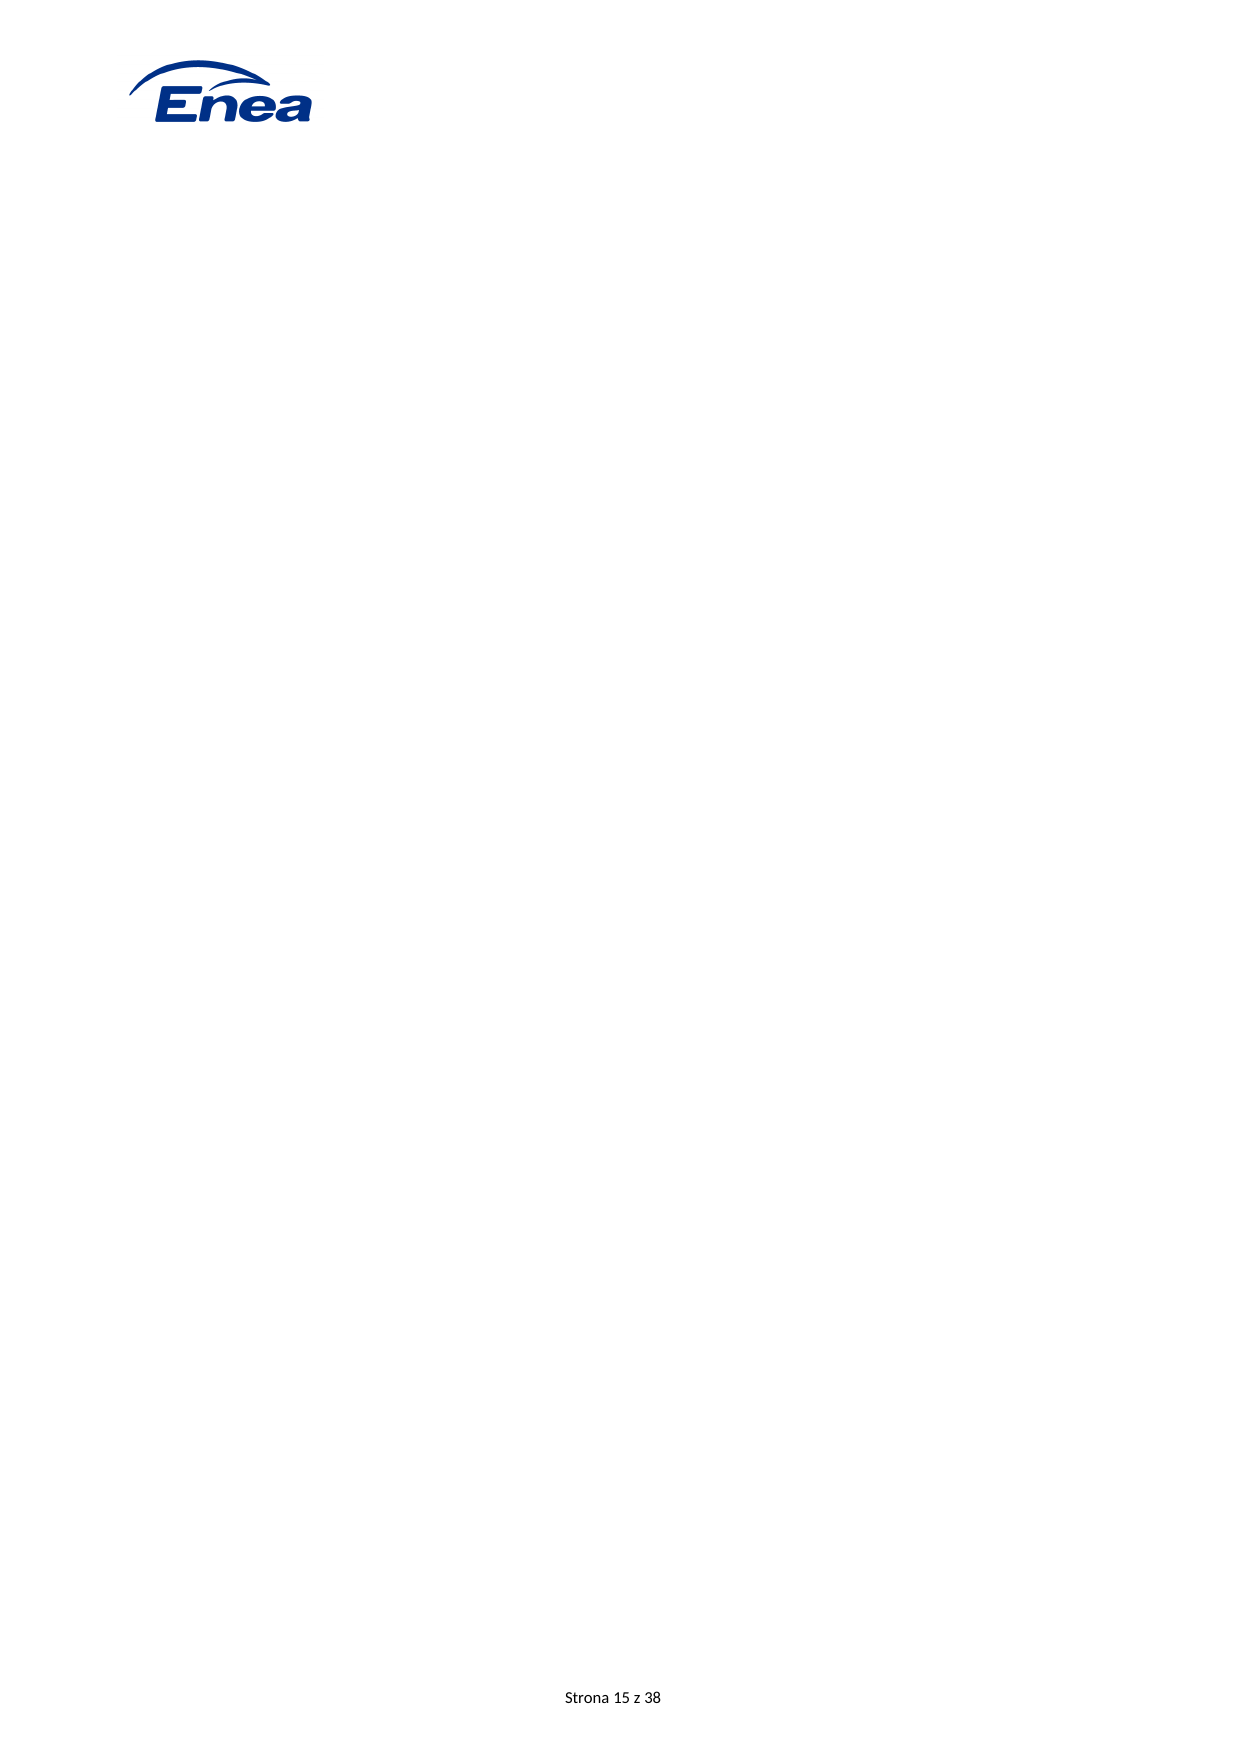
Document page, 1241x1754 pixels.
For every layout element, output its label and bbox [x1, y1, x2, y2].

picture [117, 50, 324, 124]
